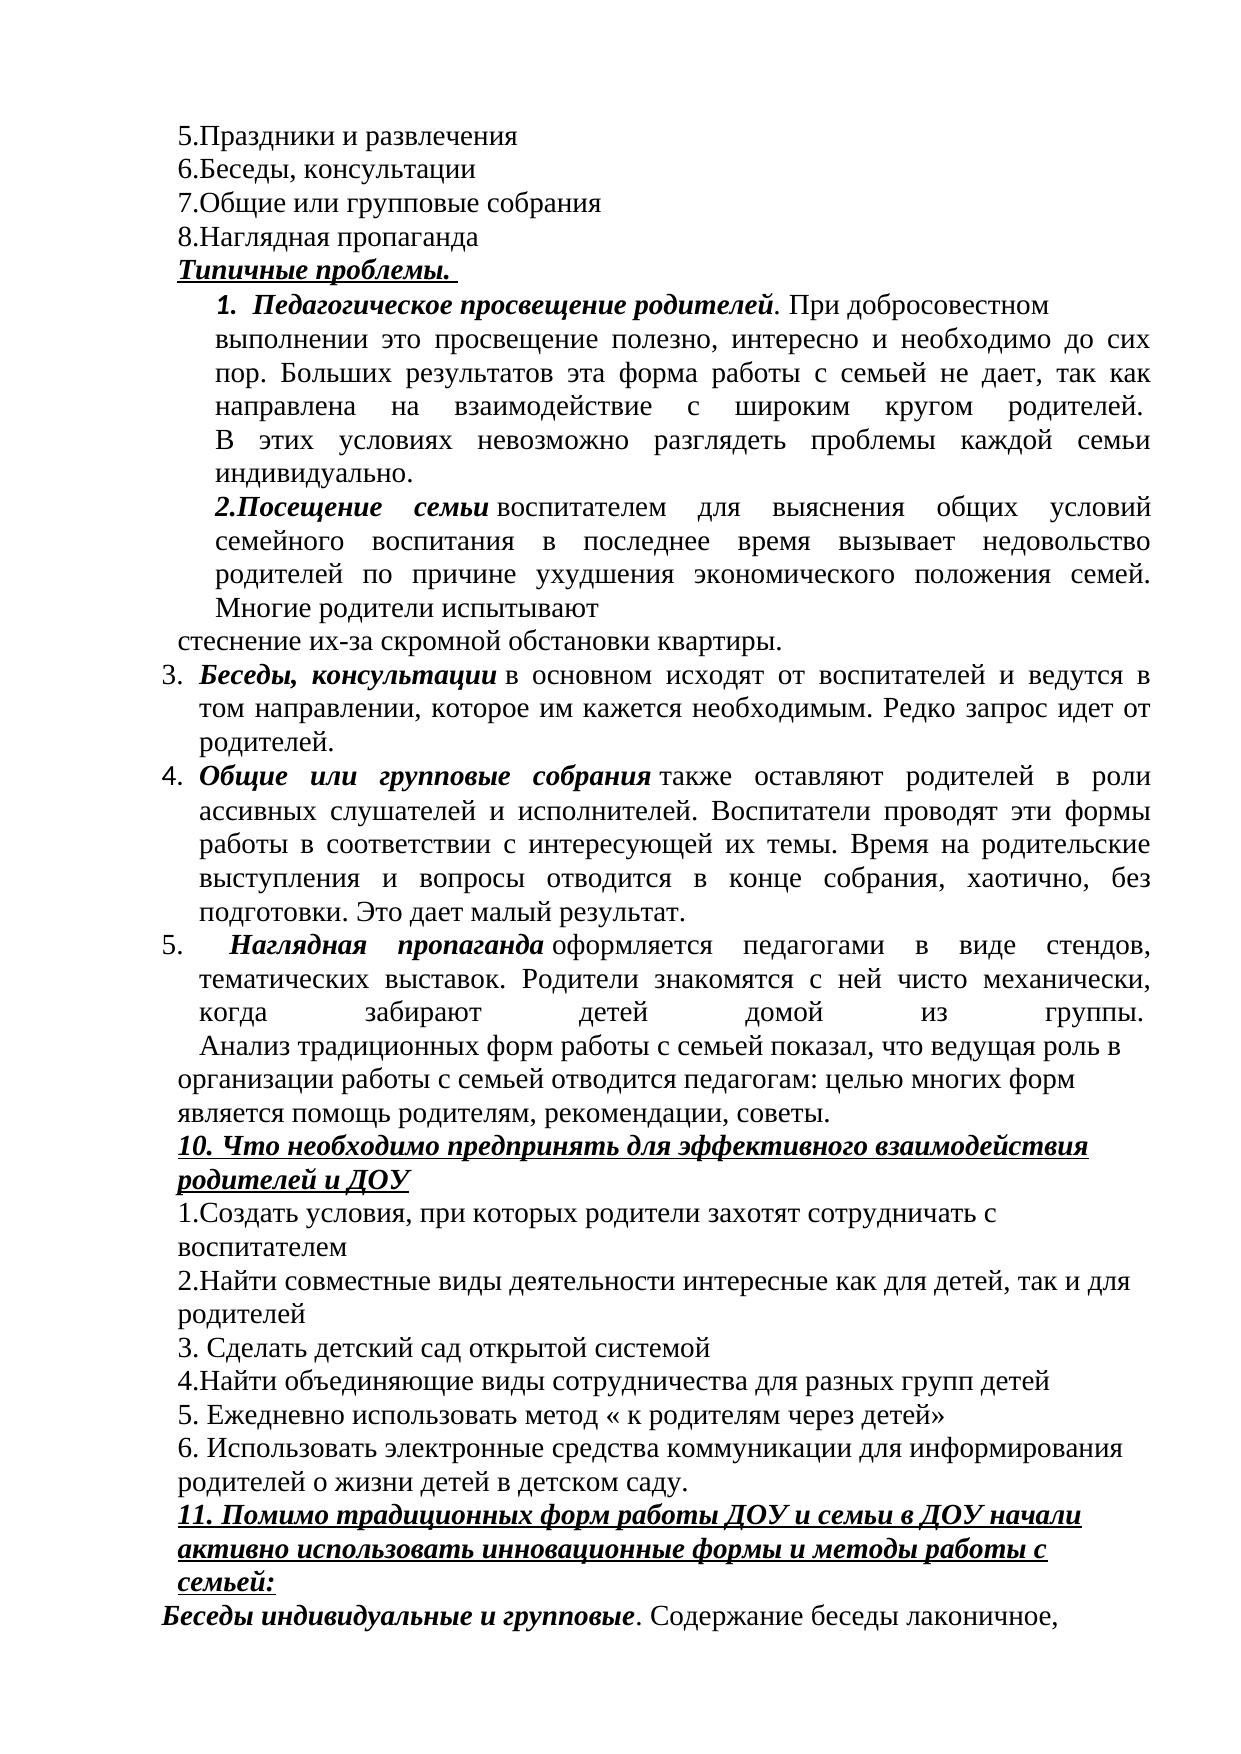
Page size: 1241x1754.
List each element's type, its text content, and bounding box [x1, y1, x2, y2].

text родителей и ДОУ [177, 1162, 1152, 1196]
text является помощь родителям, рекомендации, советы. [177, 1095, 1152, 1128]
text 2.Найти совместные виды деятельности интересные как для детей, так и для [177, 1263, 1152, 1296]
text 11. Помимо традиционных форм работы ДОУ и семьи в ДОУ начали [177, 1497, 1152, 1531]
text 8.Наглядная пропаганда [177, 219, 1152, 252]
list Наглядная пропаганда оформляется педагогами в виде стендов, тематических выставок. Родители знакомятся с ней чисто механически, когда забирают детей домой из группы. Анализ традиционных форм работы с семьей показал, что ведущая роль в [161, 927, 1152, 1061]
text семьей: [177, 1564, 1152, 1598]
text 6.Беседы, консультации [177, 152, 1152, 185]
text 1.Создать условия, при которых родители захотят сотрудничать с [177, 1196, 1152, 1229]
text стеснение их-за скромной обстановки квартиры. [177, 623, 1152, 657]
text родителей [177, 1296, 1152, 1330]
text 3. Сделать детский сад открытой системой [177, 1330, 1152, 1363]
text 7.Общие или групповые собрания [177, 185, 1152, 219]
text выполнении это просвещение полезно, интересно и необходимо до сих пор. Больших результатов эта форма работы с семьей не дает, так как направлена на взаимодействие с широким кругом родителей. В этих условиях невозможно разглядеть проблемы каждой семьи индивидуально. 2.Посещение семьи воспитателем для выяснения общих условий семейного воспитания в последнее время вызывает недовольство родителей по причине ухудшения экономического положения семей. Многие родители испытывают [215, 321, 1152, 623]
text Беседы индивидуальные и групповые. Содержание беседы лаконичное, [161, 1598, 1152, 1632]
text 5.Праздники и развлечения [177, 118, 1152, 152]
text 6. Использовать электронные средства коммуникации для информирования [177, 1430, 1152, 1464]
text воспитателем [177, 1229, 1152, 1263]
text 4.Найти объединяющие виды сотрудничества для разных групп детей [177, 1363, 1152, 1397]
text Типичные проблемы. [177, 252, 1152, 286]
text 5. Ежедневно использовать метод « к родителям через детей» [177, 1397, 1152, 1430]
text активно использовать инновационные формы и методы работы с [177, 1531, 1152, 1564]
text организации работы с семьей отводится педагогам: целью многих форм [177, 1061, 1152, 1095]
text родителей о жизни детей в детском саду. [177, 1464, 1152, 1497]
list Педагогическое просвещение родителей. При добросовестном [215, 286, 1152, 321]
list Общие или групповые собрания также оставляют родителей в роли ассивных слушателей и исполнителей. Воспитатели проводят эти формы работы в соответствии с интересующей их темы. Время на родительские выступления и вопросы отводится в конце собрания, хаотично, без подготовки. Это дает малый результат. [161, 757, 1152, 927]
text 10. Что необходимо предпринять для эффективного взаимодействия [177, 1128, 1152, 1162]
list Беседы, консультации в основном исходят от воспитателей и ведутся в том направлении, которое им кажется необходимым. Редко запрос идет от родителей. [161, 657, 1152, 757]
